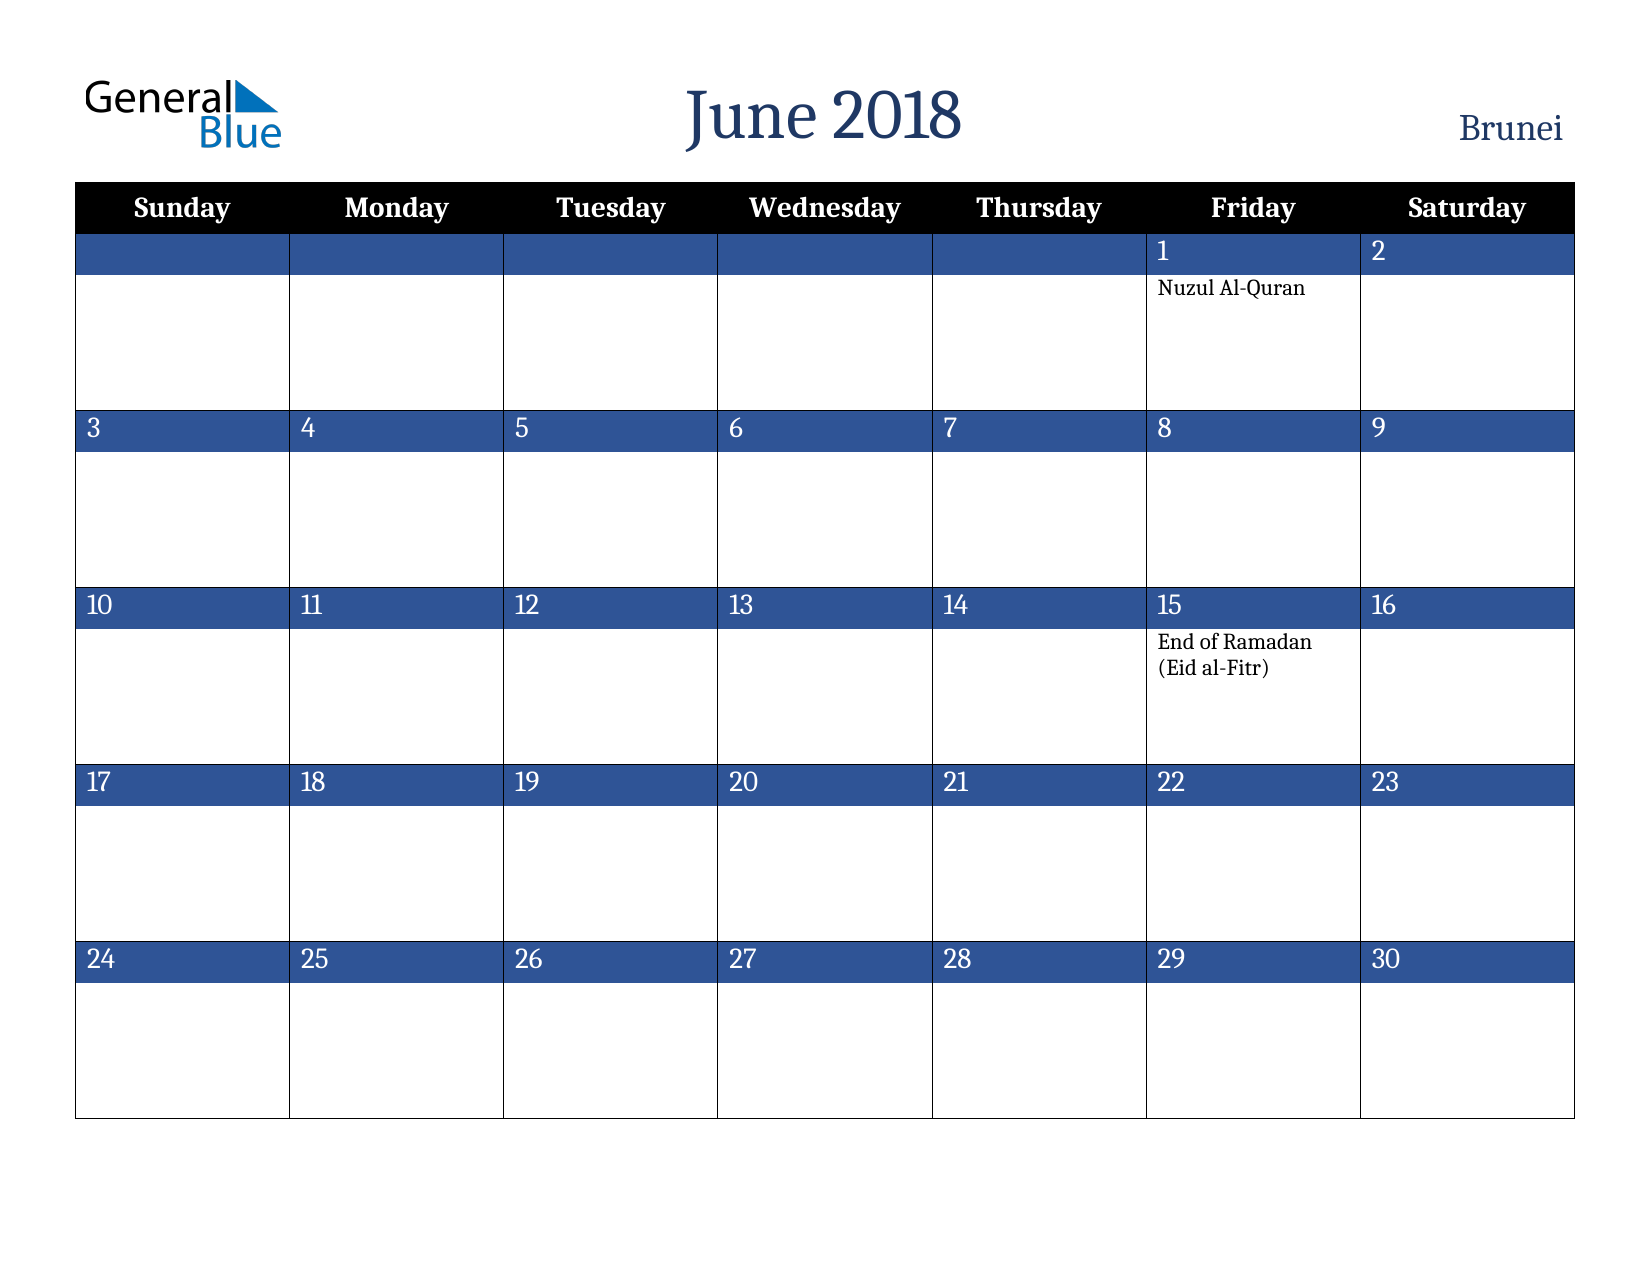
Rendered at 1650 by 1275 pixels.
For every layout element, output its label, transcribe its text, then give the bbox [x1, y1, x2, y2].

table_cell 22 [1147, 765, 1360, 806]
table_cell 10 [76, 588, 289, 629]
table_cell [76, 629, 289, 764]
table_cell 3 [76, 411, 289, 452]
table_cell [290, 452, 503, 587]
table_cell [1361, 629, 1574, 764]
table_cell [1361, 452, 1574, 587]
table_cell 19 [504, 765, 717, 806]
table_cell 15 [1147, 588, 1360, 629]
table_cell Monday [290, 183, 503, 233]
table_cell 26 [504, 942, 717, 983]
table_cell [290, 629, 503, 764]
table_cell [290, 983, 503, 1118]
table_cell 2 [1361, 234, 1574, 275]
table_cell [290, 806, 503, 941]
picture [86, 80, 281, 148]
table_cell 8 [1147, 411, 1360, 452]
table_cell 12 [504, 588, 717, 629]
table_cell 7 [933, 411, 1146, 452]
table_cell Friday [1147, 183, 1360, 233]
table_header Brunei [1146, 75, 1574, 182]
table_cell 6 [718, 411, 932, 452]
table_cell 24 [76, 942, 289, 983]
table_cell 16 [1361, 588, 1574, 629]
table_cell [718, 452, 932, 587]
table_cell 28 [933, 942, 1146, 983]
table_cell [76, 234, 289, 275]
table_cell 13 [718, 588, 932, 629]
table_cell [504, 275, 717, 410]
table_cell [504, 452, 717, 587]
table_cell [933, 983, 1146, 1118]
table_cell [718, 234, 932, 275]
table_cell [76, 806, 289, 941]
table_cell [933, 234, 1146, 275]
table_cell 25 [290, 942, 503, 983]
table_cell [718, 629, 932, 764]
table_cell 17 [76, 765, 289, 806]
table_cell 27 [718, 942, 932, 983]
table_cell 4 [290, 411, 503, 452]
table_cell 5 [504, 411, 717, 452]
table_cell [504, 983, 717, 1118]
table_cell [290, 234, 503, 275]
table_cell 29 [1147, 942, 1360, 983]
table_cell 1 [1147, 234, 1360, 275]
table_cell 21 [933, 765, 1146, 806]
table_cell Thursday [933, 183, 1146, 233]
table_cell 9 [1361, 411, 1574, 452]
table_cell [933, 629, 1146, 764]
table_cell [1147, 452, 1360, 587]
table_cell 30 [1361, 942, 1574, 983]
table_cell [76, 275, 289, 410]
table_cell [504, 629, 717, 764]
table_cell [1147, 806, 1360, 941]
table_cell 18 [290, 765, 503, 806]
table_cell [1147, 983, 1360, 1118]
table_cell 11 [290, 588, 503, 629]
table_header [76, 75, 503, 182]
table_cell [933, 452, 1146, 587]
table_cell 20 [718, 765, 932, 806]
table_cell 23 [1361, 765, 1574, 806]
table_cell End of Ramadan (Eid al-Fitr) [1147, 629, 1360, 764]
table_cell Saturday [1361, 183, 1574, 233]
table_cell [290, 275, 503, 410]
table_cell Tuesday [504, 183, 717, 233]
table_cell [504, 234, 717, 275]
table_cell [718, 983, 932, 1118]
table_cell [1361, 275, 1574, 410]
table_cell [504, 806, 717, 941]
table_cell 14 [933, 588, 1146, 629]
table_header June 2018 [504, 75, 1146, 182]
table_cell [933, 275, 1146, 410]
table_cell [76, 452, 289, 587]
table_cell [1361, 806, 1574, 941]
table_cell Nuzul Al-Quran [1147, 275, 1360, 410]
table_cell [718, 806, 932, 941]
table_cell [1361, 983, 1574, 1118]
table_cell [76, 983, 289, 1118]
table_cell Sunday [76, 183, 289, 233]
table_cell [718, 275, 932, 410]
table_cell Wednesday [718, 183, 932, 233]
table_cell [933, 806, 1146, 941]
